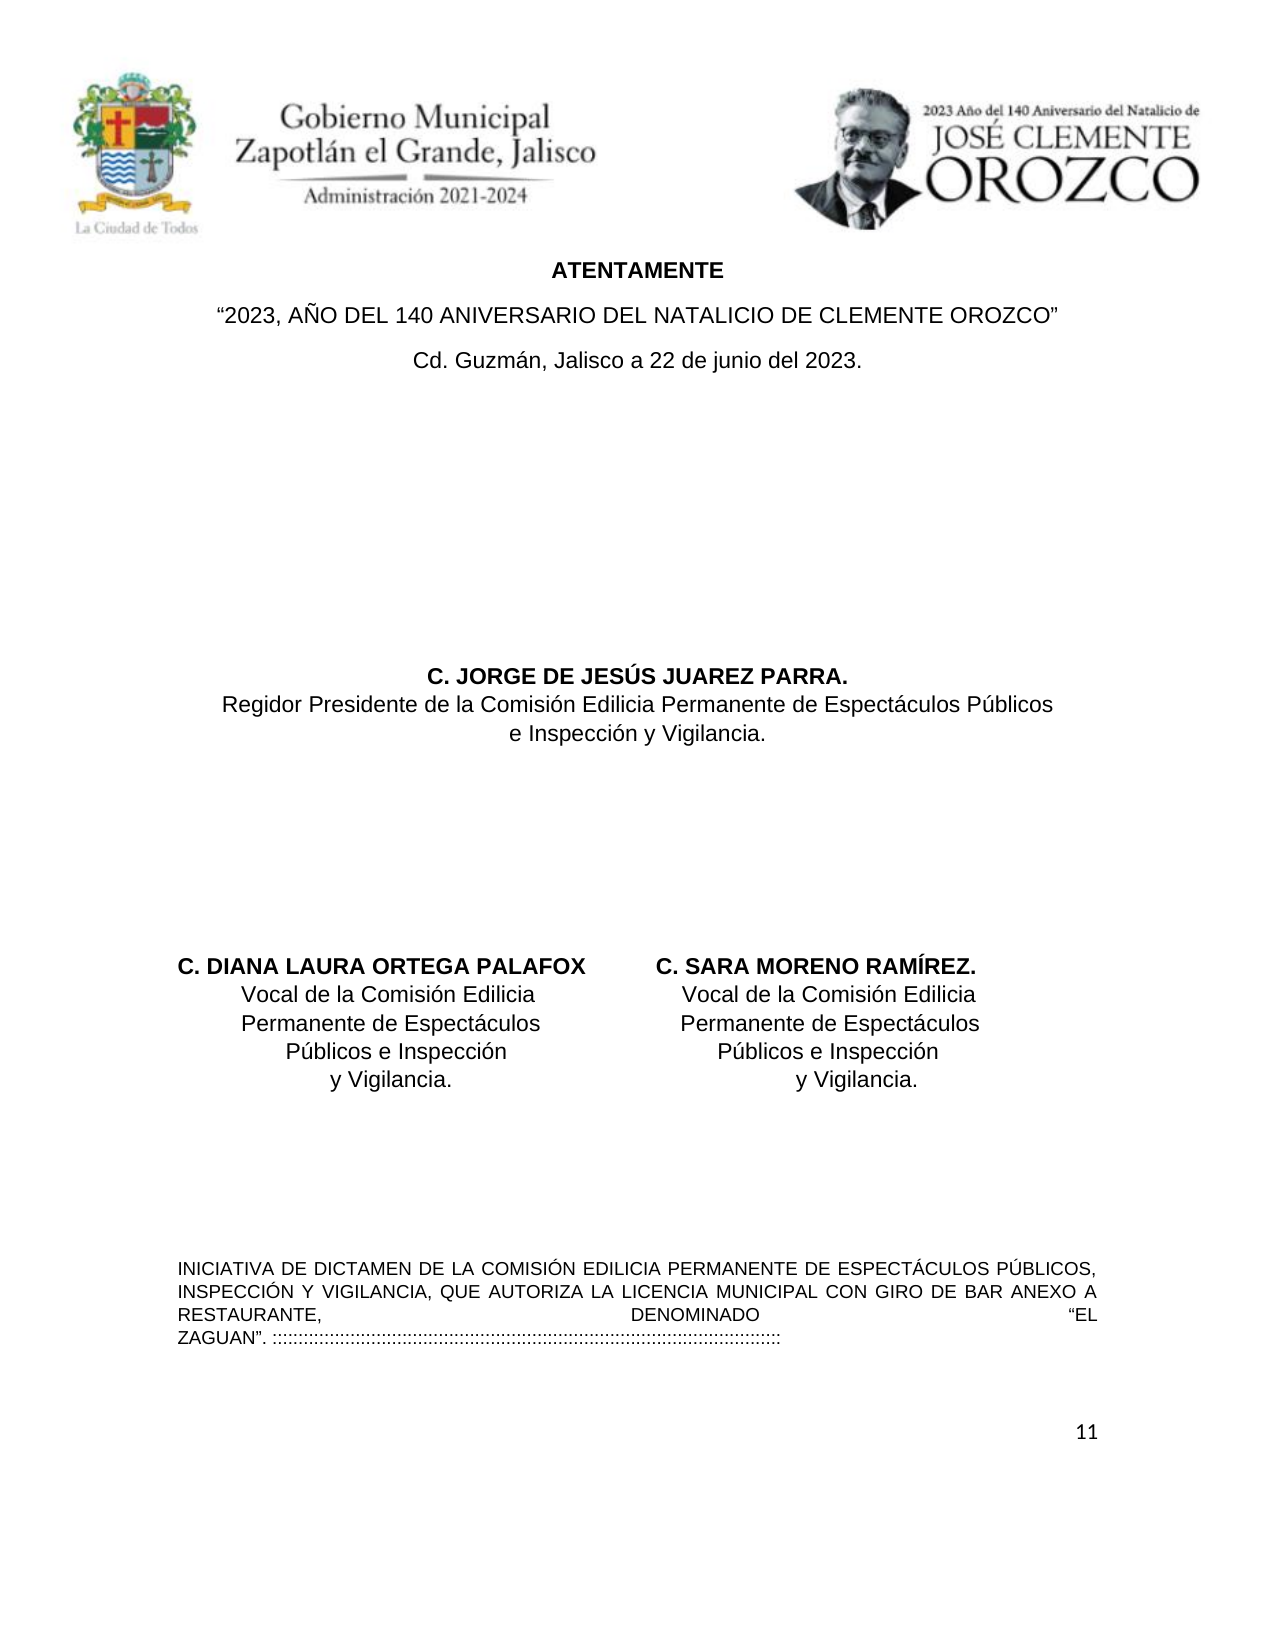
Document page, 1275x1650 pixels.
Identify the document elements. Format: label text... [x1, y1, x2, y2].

text Regidor Presidente de la Comisión Edilicia Permanente de Espectáculos Públicos [177, 691, 1098, 717]
picture [15, 46, 1254, 254]
text C. DIANA LAURA ORTEGA PALAFOX C. SARA MORENO RAMÍREZ. [177, 953, 1098, 979]
text C. JORGE DE JESÚS JUAREZ PARRA. [177, 663, 1098, 689]
text ATENTAMENTE [177, 254, 1098, 283]
text Cd. Guzmán, Jalisco a 22 de junio del 2023. [177, 347, 1098, 373]
text e Inspección y Vigilancia. [177, 719, 1098, 746]
text Permanente de Espectáculos Permanente de Espectáculos [177, 1009, 1098, 1036]
text INICIATIVA DE DICTAMEN DE LA COMISIÓN EDILICIA PERMANENTE DE ESPECTÁCULOS PÚBLICOS, INSPECCIÓN Y VIGILANCIA, QUE AUTORIZA LA LICENCIA MUNICIPAL CON GIRO DE BAR ANEXO A RESTAURANTE, DENOMINADO “EL ZAGUAN”. :::::::::::::::::::::::::::::::::::::::::::::::::::::::::::::::::::::::::::::::::::::::::::::::::: [177, 1257, 1098, 1349]
text y Vigilancia. y Vigilancia. [177, 1066, 1098, 1093]
text Vocal de la Comisión Edilicia Vocal de la Comisión Edilicia [177, 981, 1098, 1007]
text “2023, AÑO DEL 140 ANIVERSARIO DEL NATALICIO DE CLEMENTE OROZCO” [177, 302, 1098, 328]
text Públicos e Inspección Públicos e Inspección [177, 1038, 1098, 1064]
